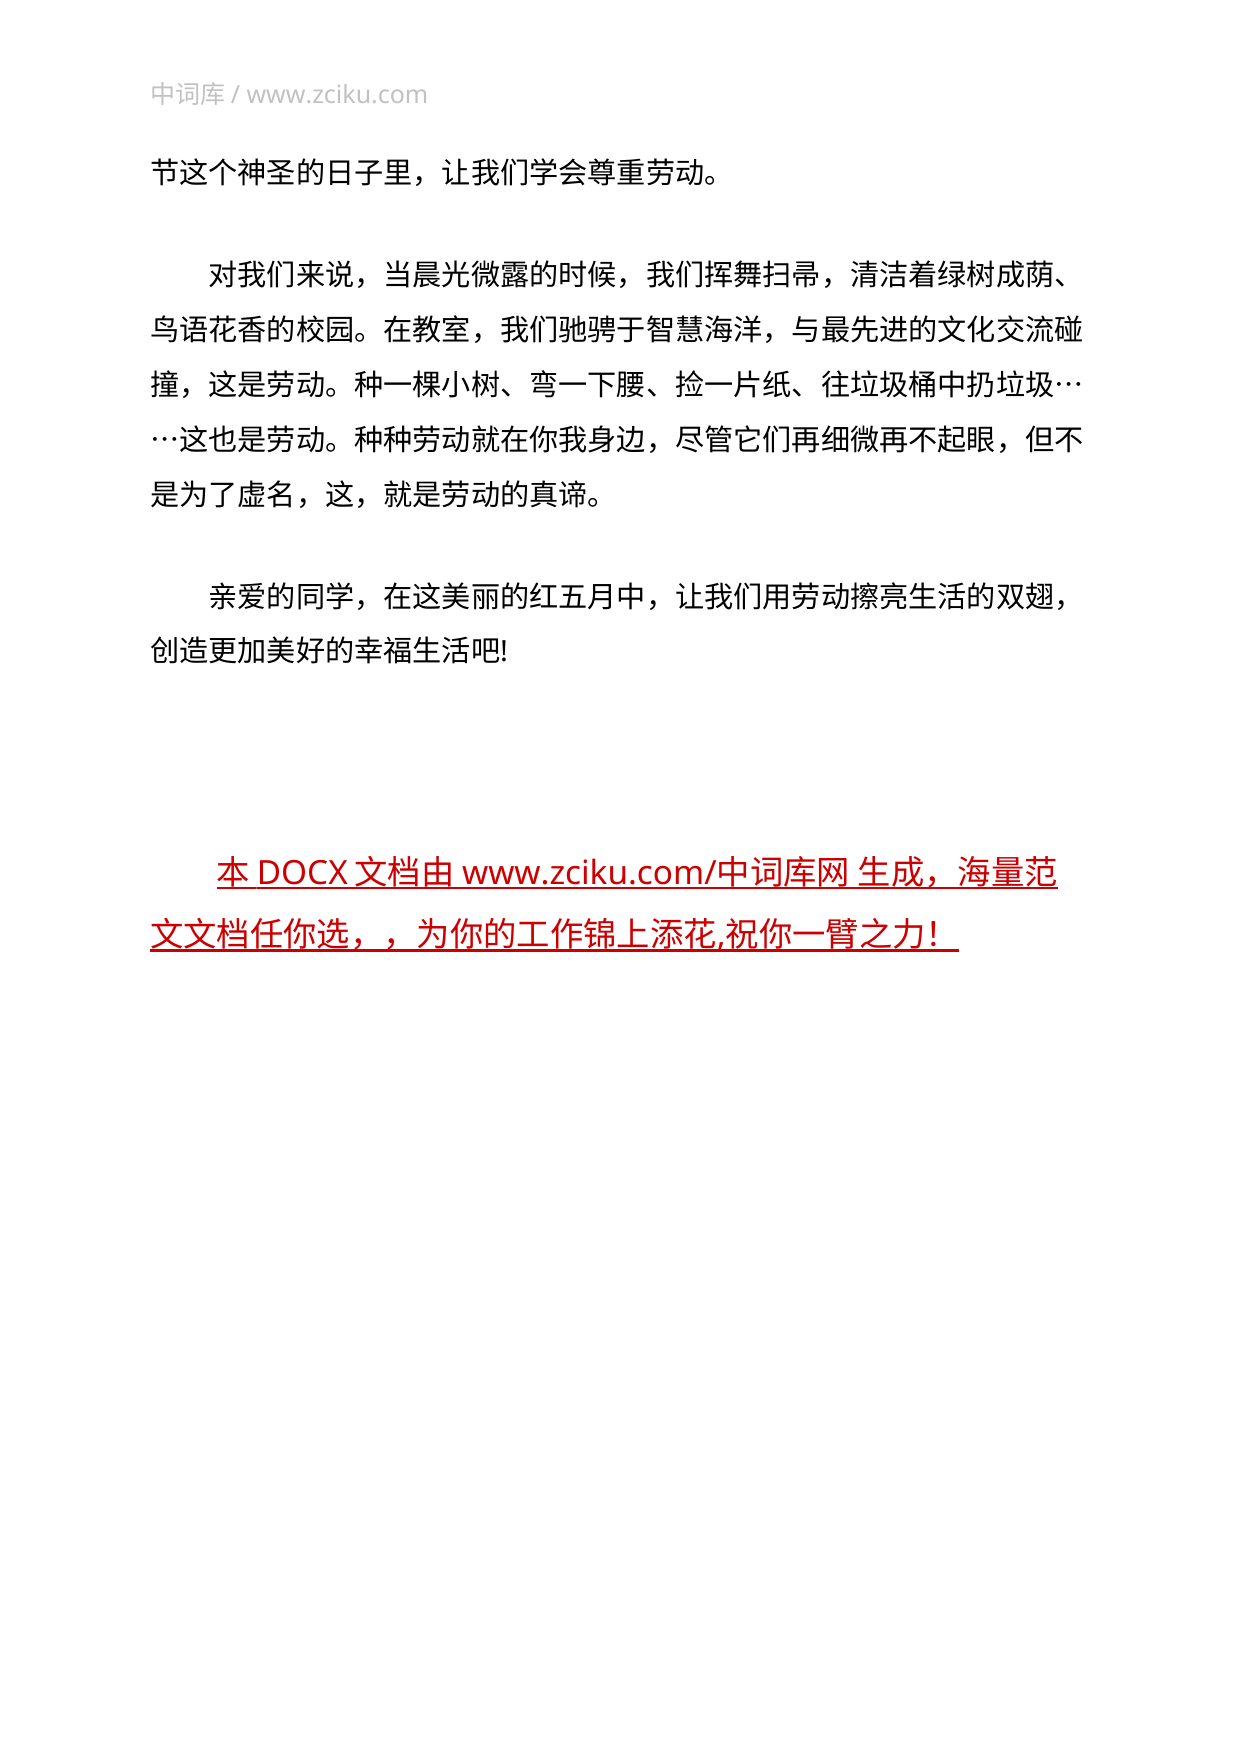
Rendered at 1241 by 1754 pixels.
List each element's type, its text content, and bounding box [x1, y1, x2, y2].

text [150, 150, 1090, 192]
text 对我们来说，当晨光微露的时候，我们挥舞扫帚，清洁着绿树成荫、鸟语花香的校园。在教室，我们驰骋于智慧海洋，与最先进的文化交流碰撞，这是劳动。种一棵小树、弯一下腰、捡一片纸、往垃圾桶中扔垃圾……这也是劳动。种种劳动就在你我身边，尽管它们再细微再不起眼，但不是为了虚名，这，就是劳动的真谛。 [150, 252, 1090, 514]
text 亲爱的同学，在这美丽的红五月中，让我们用劳动擦亮生活的双翅，创造更加美好的幸福生活吧! [150, 573, 1090, 670]
text 本DOCX文档由 www.zciku.com/中词库网 生成，海量范文文档任你选，，为你的工作锦上添花,祝你一臂之力！ [150, 845, 1090, 957]
